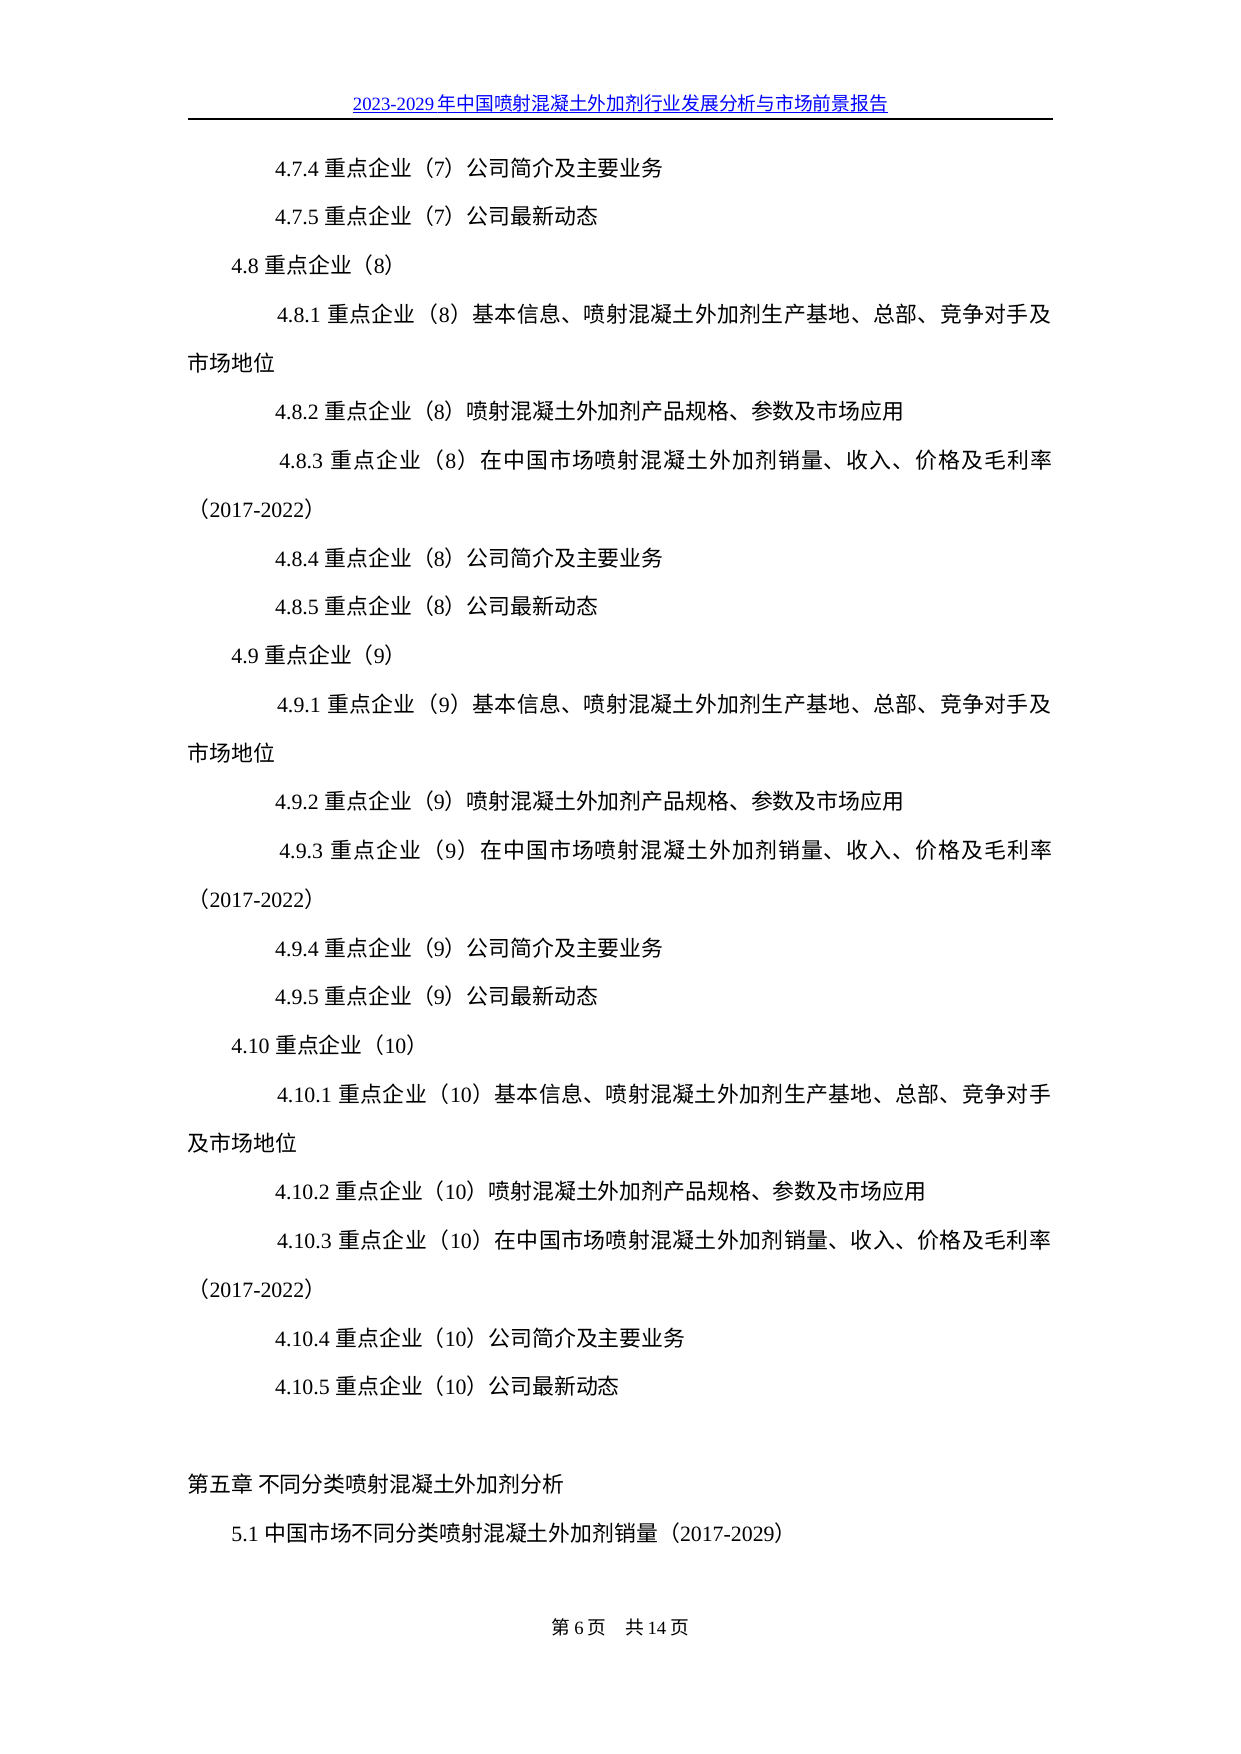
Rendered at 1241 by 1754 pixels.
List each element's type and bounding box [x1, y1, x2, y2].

text [187, 150, 1053, 1548]
